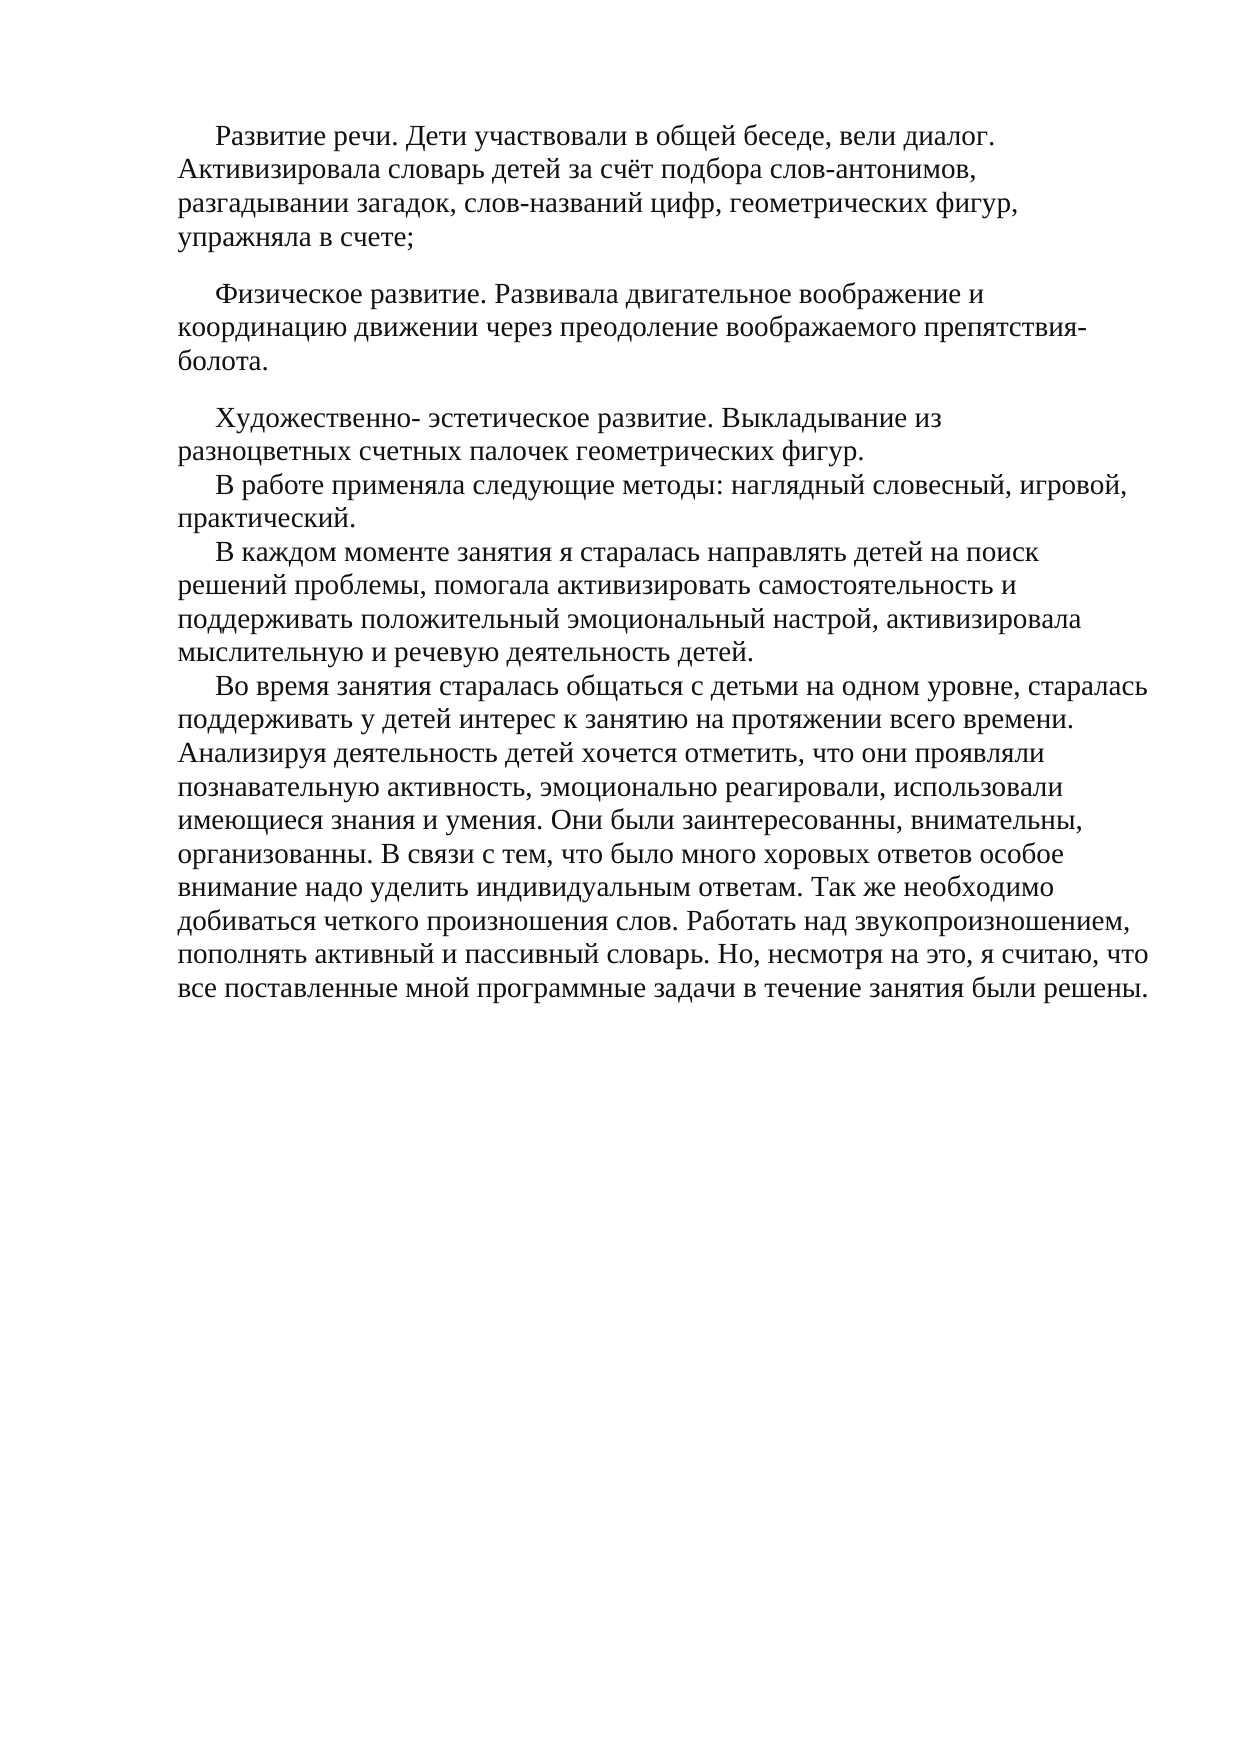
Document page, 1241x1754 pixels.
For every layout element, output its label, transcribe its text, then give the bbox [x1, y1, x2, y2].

text В каждом моменте занятия я старалась направлять детей на поиск решений проблемы, помогала активизировать самостоятельность и поддерживать положительный эмоциональный настрой, активизировала мыслительную и речевую деятельность детей. [177, 534, 1152, 668]
text Во время занятия старалась общаться с детьми на одном уровне, старалась поддерживать у детей интерес к занятию на протяжении всего времени. Анализируя деятельность детей хочется отметить, что они проявляли познавательную активность, эмоционально реагировали, использовали имеющиеся знания и умения. Они были заинтересованны, внимательны, организованны. В связи с тем, что было много хоровых ответов особое внимание надо уделить индивидуальным ответам. Так же необходимо добиваться четкого произношения слов. Работать над звукопроизношением, пополнять активный и пассивный словарь. Но, несмотря на это, я считаю, что все поставленные мной программные задачи в течение занятия были решены. [177, 668, 1152, 1003]
text Развитие речи. Дети участвовали в общей беседе, вели диалог. Активизировала словарь детей за счёт подбора слов-антонимов, разгадывании загадок, слов-названий цифр, геометрических фигур, упражняла в счете; [177, 118, 1152, 252]
text Художественно- эстетическое развитие. Выкладывание из разноцветных счетных палочек геометрических фигур. [177, 400, 1152, 467]
text Физическое развитие. Развивала двигательное воображение и координацию движении через преодоление воображаемого препятствия- болота. [177, 276, 1152, 376]
text В работе применяла следующие методы: наглядный словесный, игровой, практический. [177, 467, 1152, 534]
